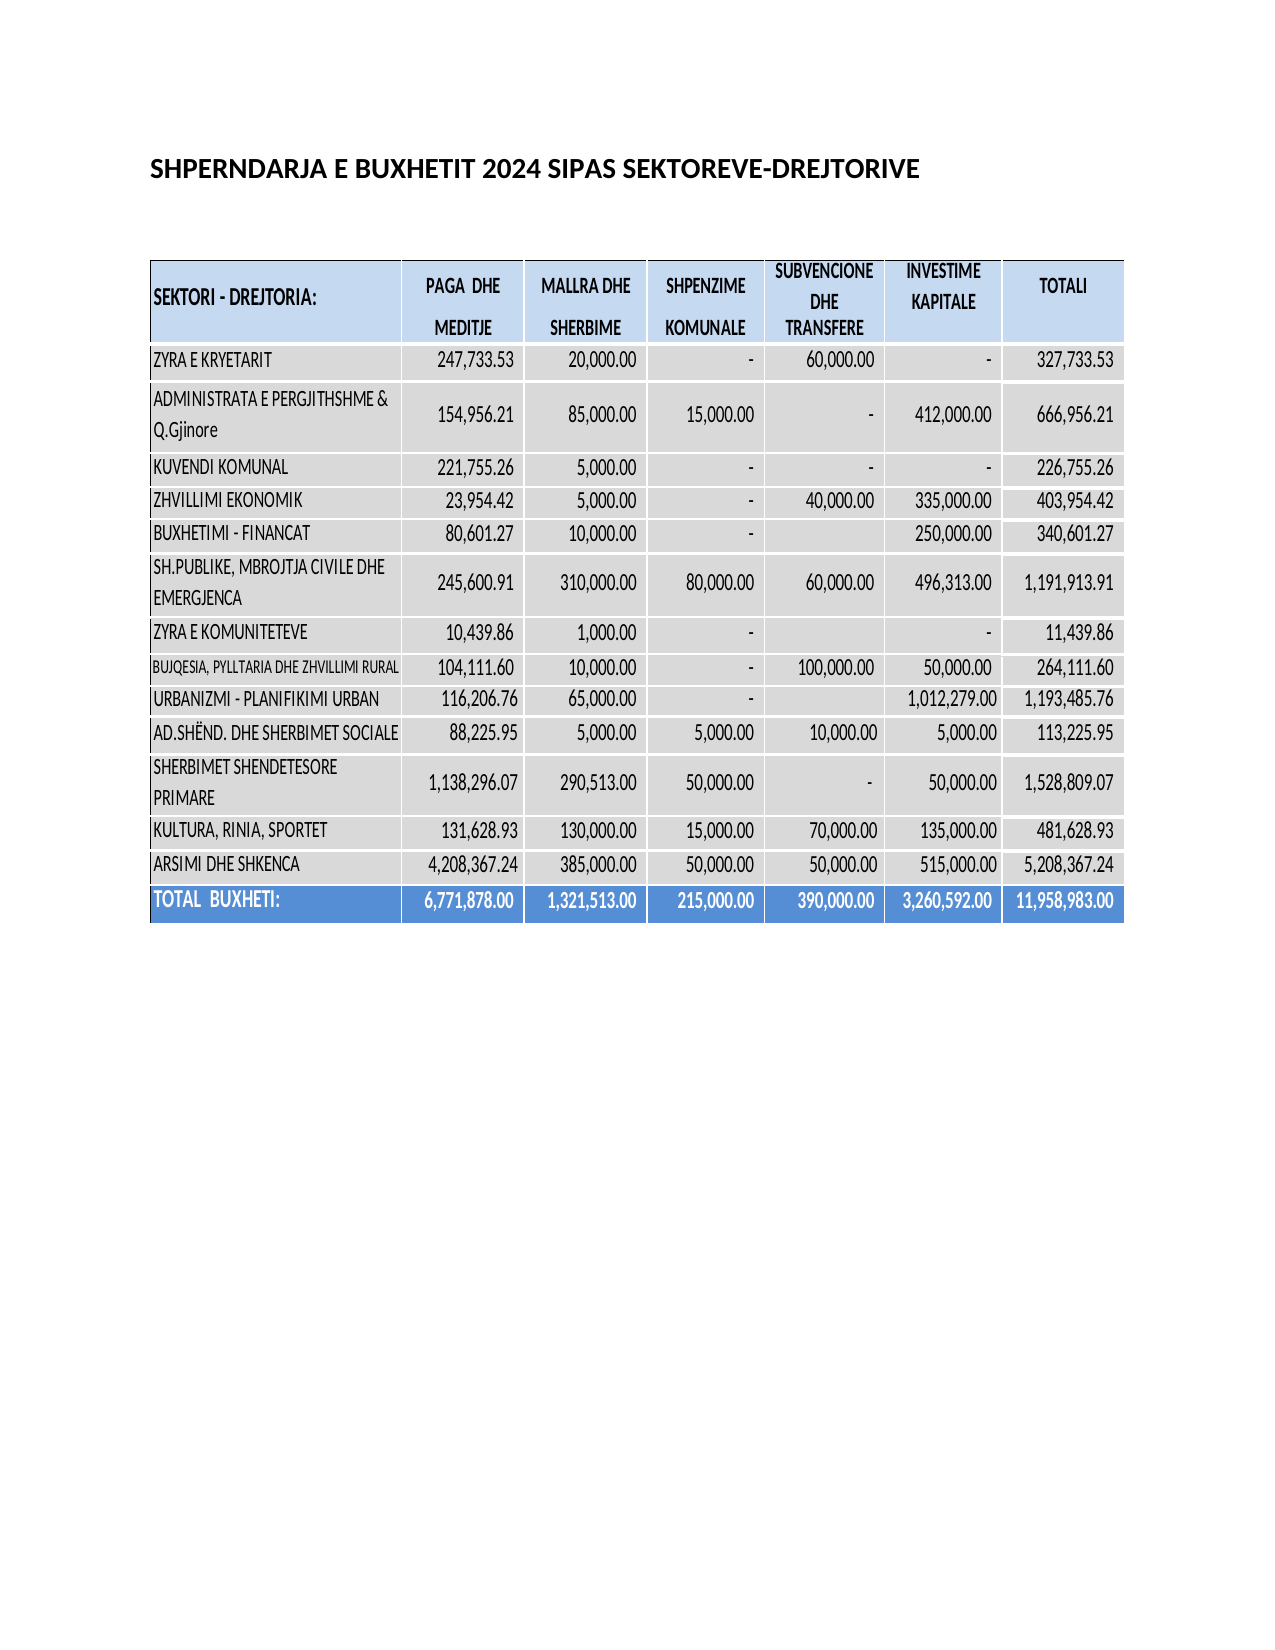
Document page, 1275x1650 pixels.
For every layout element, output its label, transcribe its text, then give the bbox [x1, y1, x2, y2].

text SHPERNDARJA E BUXHETIT 2024 SIPAS SEKTOREVE-DREJTORIVE [150, 150, 1125, 186]
